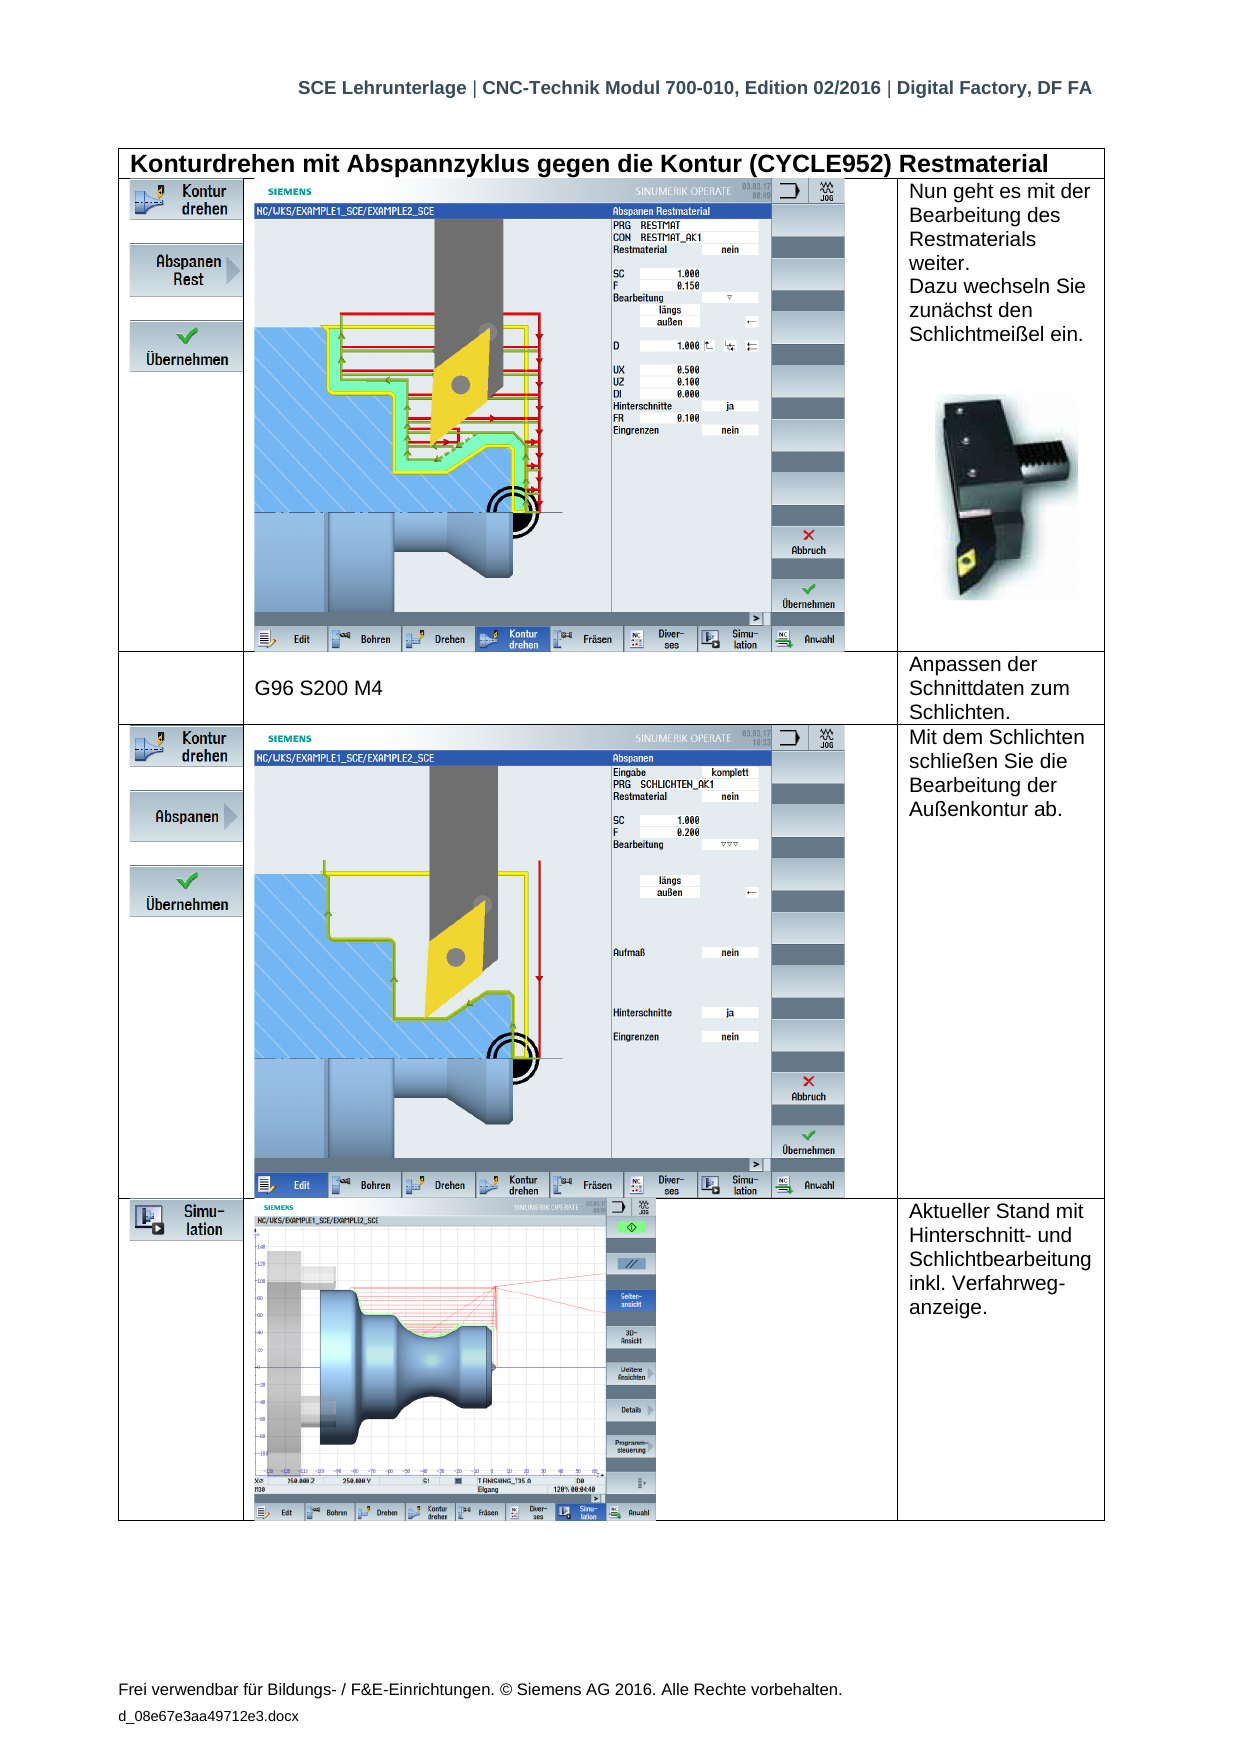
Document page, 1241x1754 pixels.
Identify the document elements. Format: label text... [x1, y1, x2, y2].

picture [129, 243, 243, 297]
table_cell [244, 725, 254, 1198]
table_cell [845, 179, 897, 651]
table_cell [119, 179, 243, 651]
table_cell [656, 1199, 897, 1520]
table_cell Mit dem Schlichten schließen Sie die Bearbeitung der Außenkontur ab. [898, 725, 1104, 1198]
picture [129, 725, 243, 767]
picture [129, 865, 243, 917]
picture [129, 1198, 243, 1241]
table_cell [119, 725, 243, 1198]
table_cell Aktueller Stand mit Hinterschnitt- und Schlichtbearbeitung inkl. Verfahrweganzeige. [898, 1199, 1104, 1520]
picture [129, 790, 243, 842]
picture [129, 320, 243, 372]
table_cell G96 S200 M4 [244, 652, 897, 724]
picture [129, 178, 243, 220]
table_cell [244, 1199, 254, 1520]
table_cell [244, 179, 254, 651]
table_cell [119, 1199, 243, 1520]
table_cell [845, 725, 897, 1198]
table_header Konturdrehen mit Abspannzyklus gegen die Kontur (CYCLE952) Restmaterial [119, 149, 1104, 177]
picture [254, 725, 845, 1521]
picture [254, 178, 845, 652]
table_cell Nun geht es mit der Bearbeitung des Restmaterials weiter. Dazu wechseln Sie zunächst den Schlichtmeißel ein. [898, 179, 1104, 651]
table_cell Anpassen der Schnittdaten zum Schlichten. [898, 652, 1104, 724]
table_cell [119, 652, 243, 724]
